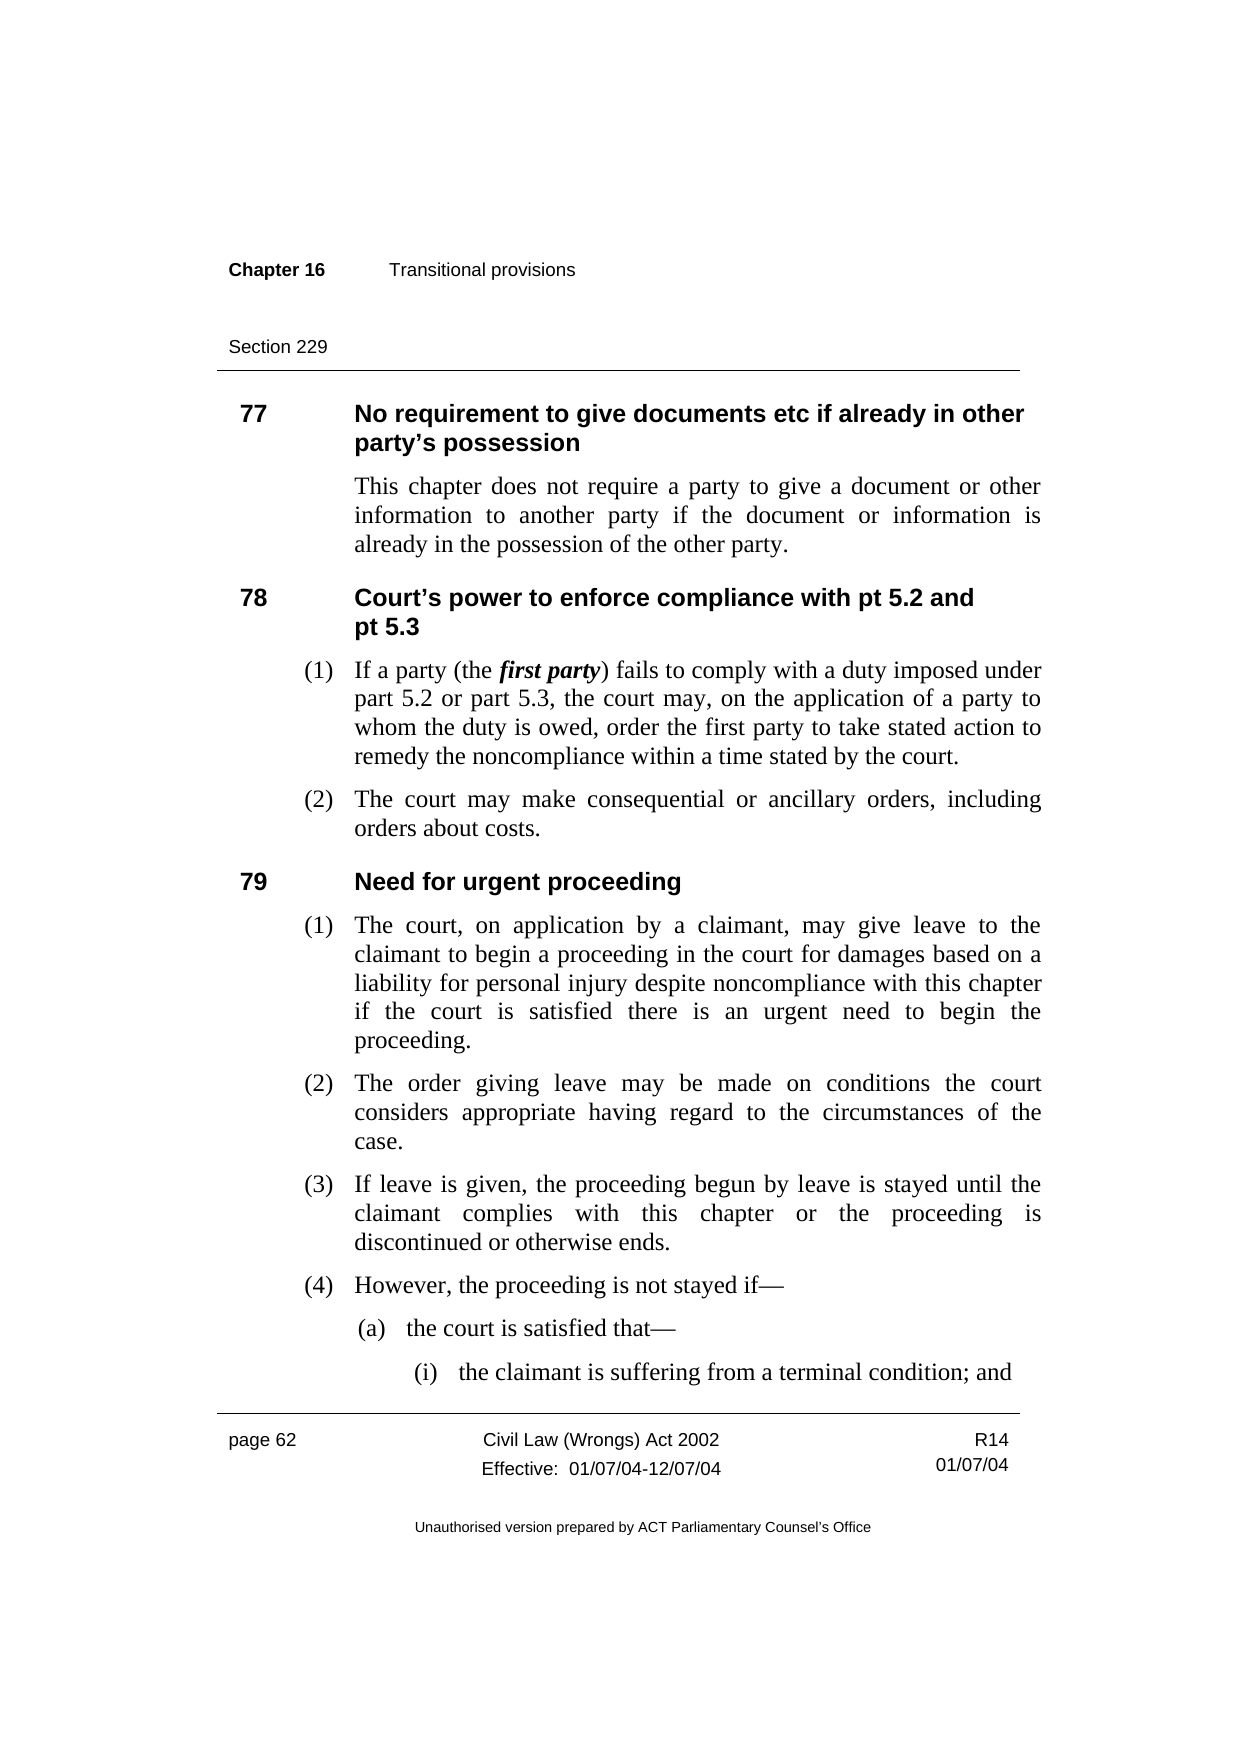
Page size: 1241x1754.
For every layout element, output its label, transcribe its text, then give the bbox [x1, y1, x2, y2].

text (2) The court may make consequential or ancillary orders, including orders about costs. [239, 784, 1042, 842]
text 77 No requirement to give documents etc if already in other party’s possession [239, 399, 1042, 457]
text (3) If leave is given, the proceeding begun by leave is stayed until the claimant complies with this chapter or the proceeding is discontinued or otherwise ends. [239, 1169, 1042, 1256]
text This chapter does not require a party to give a document or other information to another party if the document or information is already in the possession of the other party. [354, 471, 1042, 558]
text (1) The court, on application by a claimant, may give leave to the claimant to begin a proceeding in the court for damages based on a liability for personal injury despite noncompliance with this chapter if the court is satisfied there is an urgent need to begin the proceeding. [239, 910, 1042, 1054]
text (2) The order giving leave may be made on conditions the court considers appropriate having regard to the circumstances of the case. [239, 1068, 1042, 1155]
text (4) However, the proceeding is not stayed if— [239, 1270, 1042, 1299]
text 78 Court’s power to enforce compliance with pt 5.2 and pt 5.3 [239, 583, 1042, 640]
text 79 Need for urgent proceeding [239, 867, 1042, 896]
text (1) If a party (the first party) fails to comply with a duty imposed under part 5.2 or part 5.3, the court may, on the application of a party to whom the duty is owed, order the first party to take stated action to remedy the noncompliance within a time stated by the court. [239, 655, 1042, 770]
text (i) the claimant is suffering from a terminal condition; and [239, 1357, 1042, 1386]
text (a) the court is satisfied that— [239, 1313, 1042, 1342]
